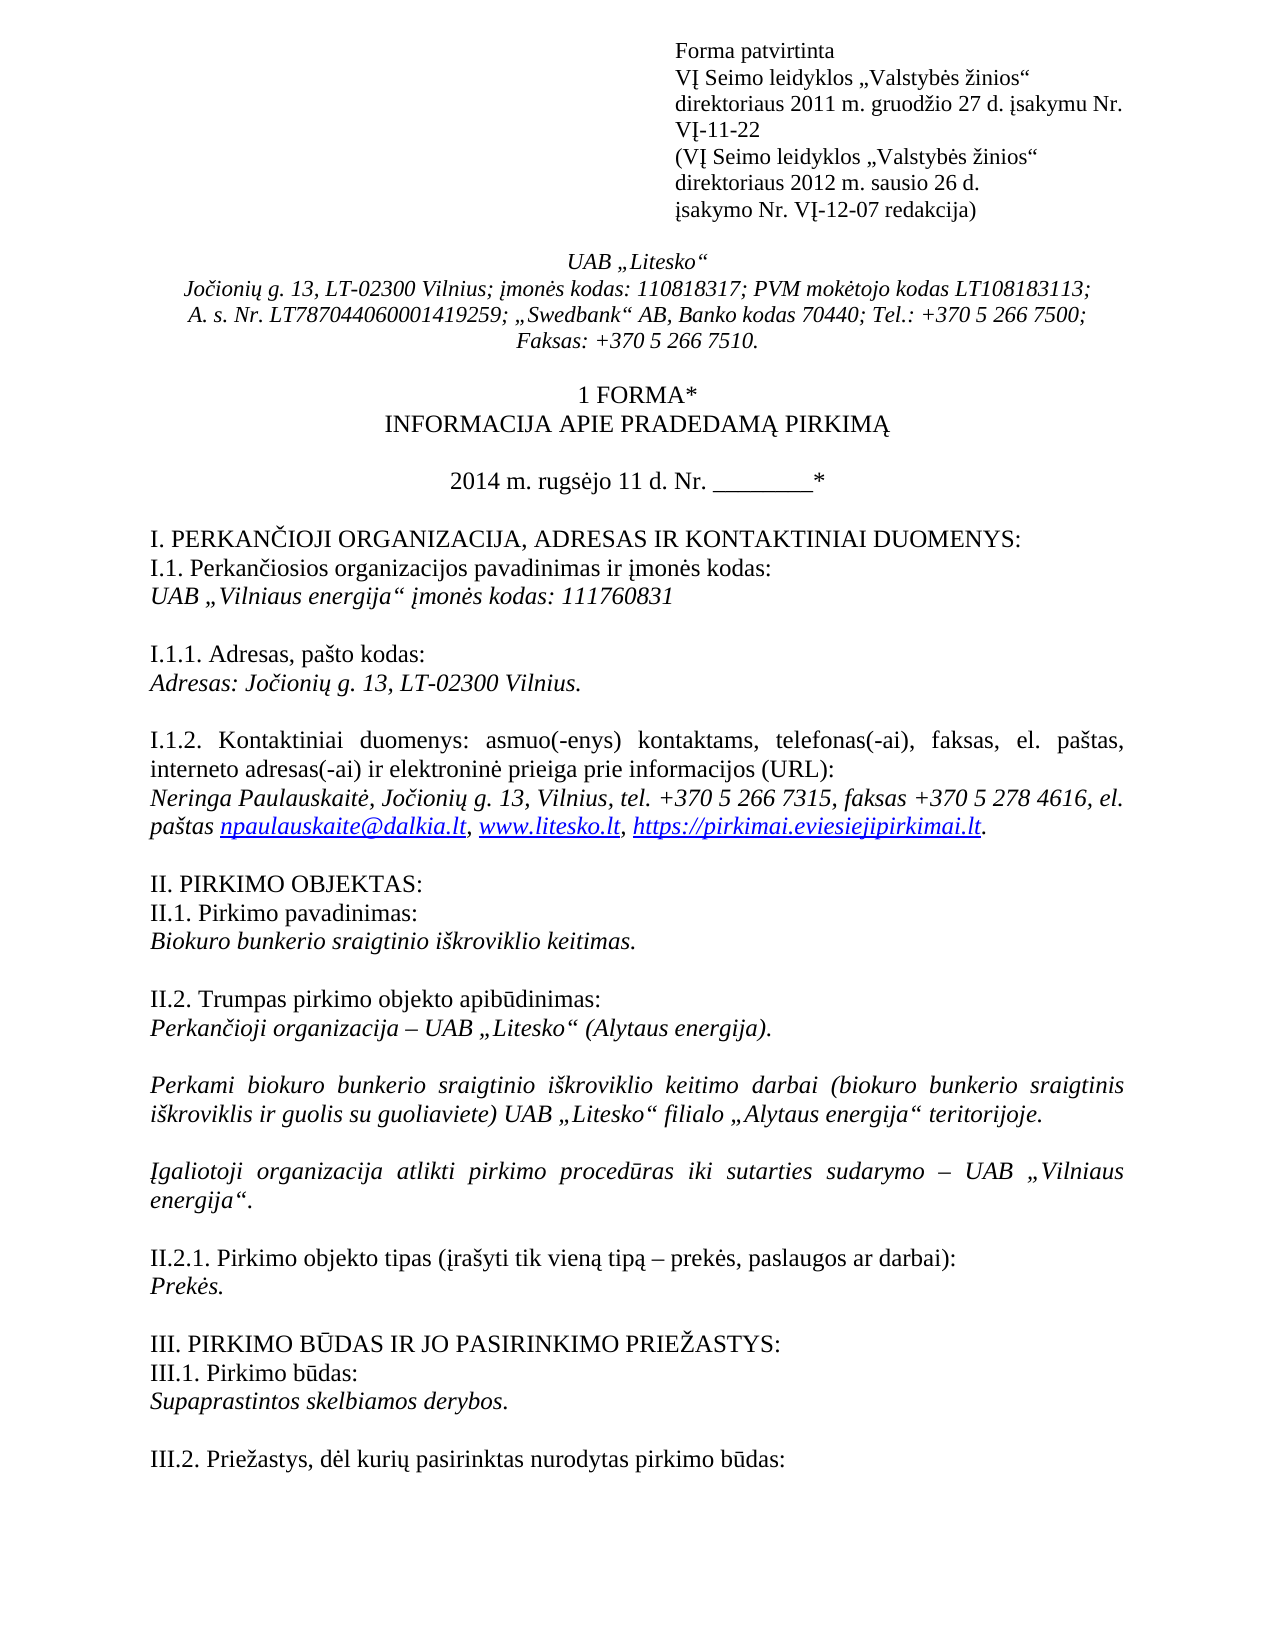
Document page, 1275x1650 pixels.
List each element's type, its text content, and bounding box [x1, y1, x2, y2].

text I. PERKANČIOJI ORGANIZACIJA, ADRESAS IR KONTAKTINIAI DUOMENYS: [150, 524, 1125, 553]
text UAB „Vilniaus energija“ įmonės kodas: 111760831 [150, 581, 1125, 610]
text 1 FORMA* [150, 380, 1125, 409]
text II.2.1. Pirkimo objekto tipas (įrašyti tik vieną tipą – prekės, paslaugos ar darbai): [150, 1243, 1125, 1271]
text III. PIRKIMO BŪDAS IR JO PASIRINKIMO PRIEŽASTYS: [150, 1329, 1125, 1358]
text INFORMACIJA APIE PRADEDAMĄ PIRKIMĄ [150, 409, 1125, 438]
text Forma patvirtinta [675, 37, 1125, 64]
text I.1.2. Kontaktiniai duomenys: asmuo(-enys) kontaktams, telefonas(-ai), faksas, el. paštas, interneto adresas(-ai) ir elektroninė prieiga prie informacijos (URL): [150, 725, 1125, 783]
text direktoriaus 2012 m. sausio 26 d. įsakymo Nr. VĮ-12-07 redakcija) [675, 169, 1125, 222]
text Supaprastintos skelbiamos derybos. [150, 1386, 1125, 1415]
text Perkami biokuro bunkerio sraigtinio iškroviklio keitimo darbai (biokuro bunkerio sraigtinis iškroviklis ir guolis su guoliaviete) UAB „Litesko“ filialo „Alytaus energija“ teritorijoje. [150, 1070, 1125, 1128]
text II.2. Trumpas pirkimo objekto apibūdinimas: [150, 984, 1125, 1013]
text II.1. Pirkimo pavadinimas: [150, 898, 1125, 926]
text I.1. Perkančiosios organizacijos pavadinimas ir įmonės kodas: [150, 553, 1125, 581]
text Biokuro bunkerio sraigtinio iškroviklio keitimas. [150, 926, 1125, 955]
text II. PIRKIMO OBJEKTAS: [150, 869, 1125, 898]
text VĮ Seimo leidyklos „Valstybės žinios“ [675, 64, 1125, 90]
text I.1.1. Adresas, pašto kodas: [150, 639, 1125, 668]
text Įgaliotoji organizacija atlikti pirkimo procedūras iki sutarties sudarymo – UAB „Vilniaus energija“. [150, 1156, 1125, 1214]
text III.1. Pirkimo būdas: [150, 1358, 1125, 1386]
text Neringa Paulauskaitė, Jočionių g. 13, Vilnius, tel. +370 5 266 7315, faksas +370 5 278 4616, el. paštas npaulauskaite@dalkia.lt, www.litesko.lt, https://pirkimai.eviesiejipirkimai.lt. [150, 783, 1125, 840]
text Adresas: Jočionių g. 13, LT-02300 Vilnius. [150, 668, 1125, 696]
text Prekės. [150, 1271, 1125, 1300]
text III.2. Priežastys, dėl kurių pasirinktas nurodytas pirkimo būdas: [150, 1444, 1125, 1473]
text 2014 m. rugsėjo 11 d. Nr. ________* [150, 466, 1125, 495]
text direktoriaus 2011 m. gruodžio 27 d. įsakymu Nr. VĮ-11-22 [675, 90, 1125, 143]
text A. s. Nr. LT787044060001419259; „Swedbank“ AB, Banko kodas 70440; Tel.: +370 5 266 7500; Faksas: +370 5 266 7510. [150, 301, 1125, 354]
text (VĮ Seimo leidyklos „Valstybės žinios“ [675, 143, 1125, 169]
text Jočionių g. 13, LT-02300 Vilnius; įmonės kodas: 110818317; PVM mokėtojo kodas LT108183113; [150, 275, 1125, 301]
text Perkančioji organizacija – UAB „Litesko“ (Alytaus energija). [150, 1013, 1125, 1041]
text UAB „Litesko“ [150, 248, 1125, 275]
